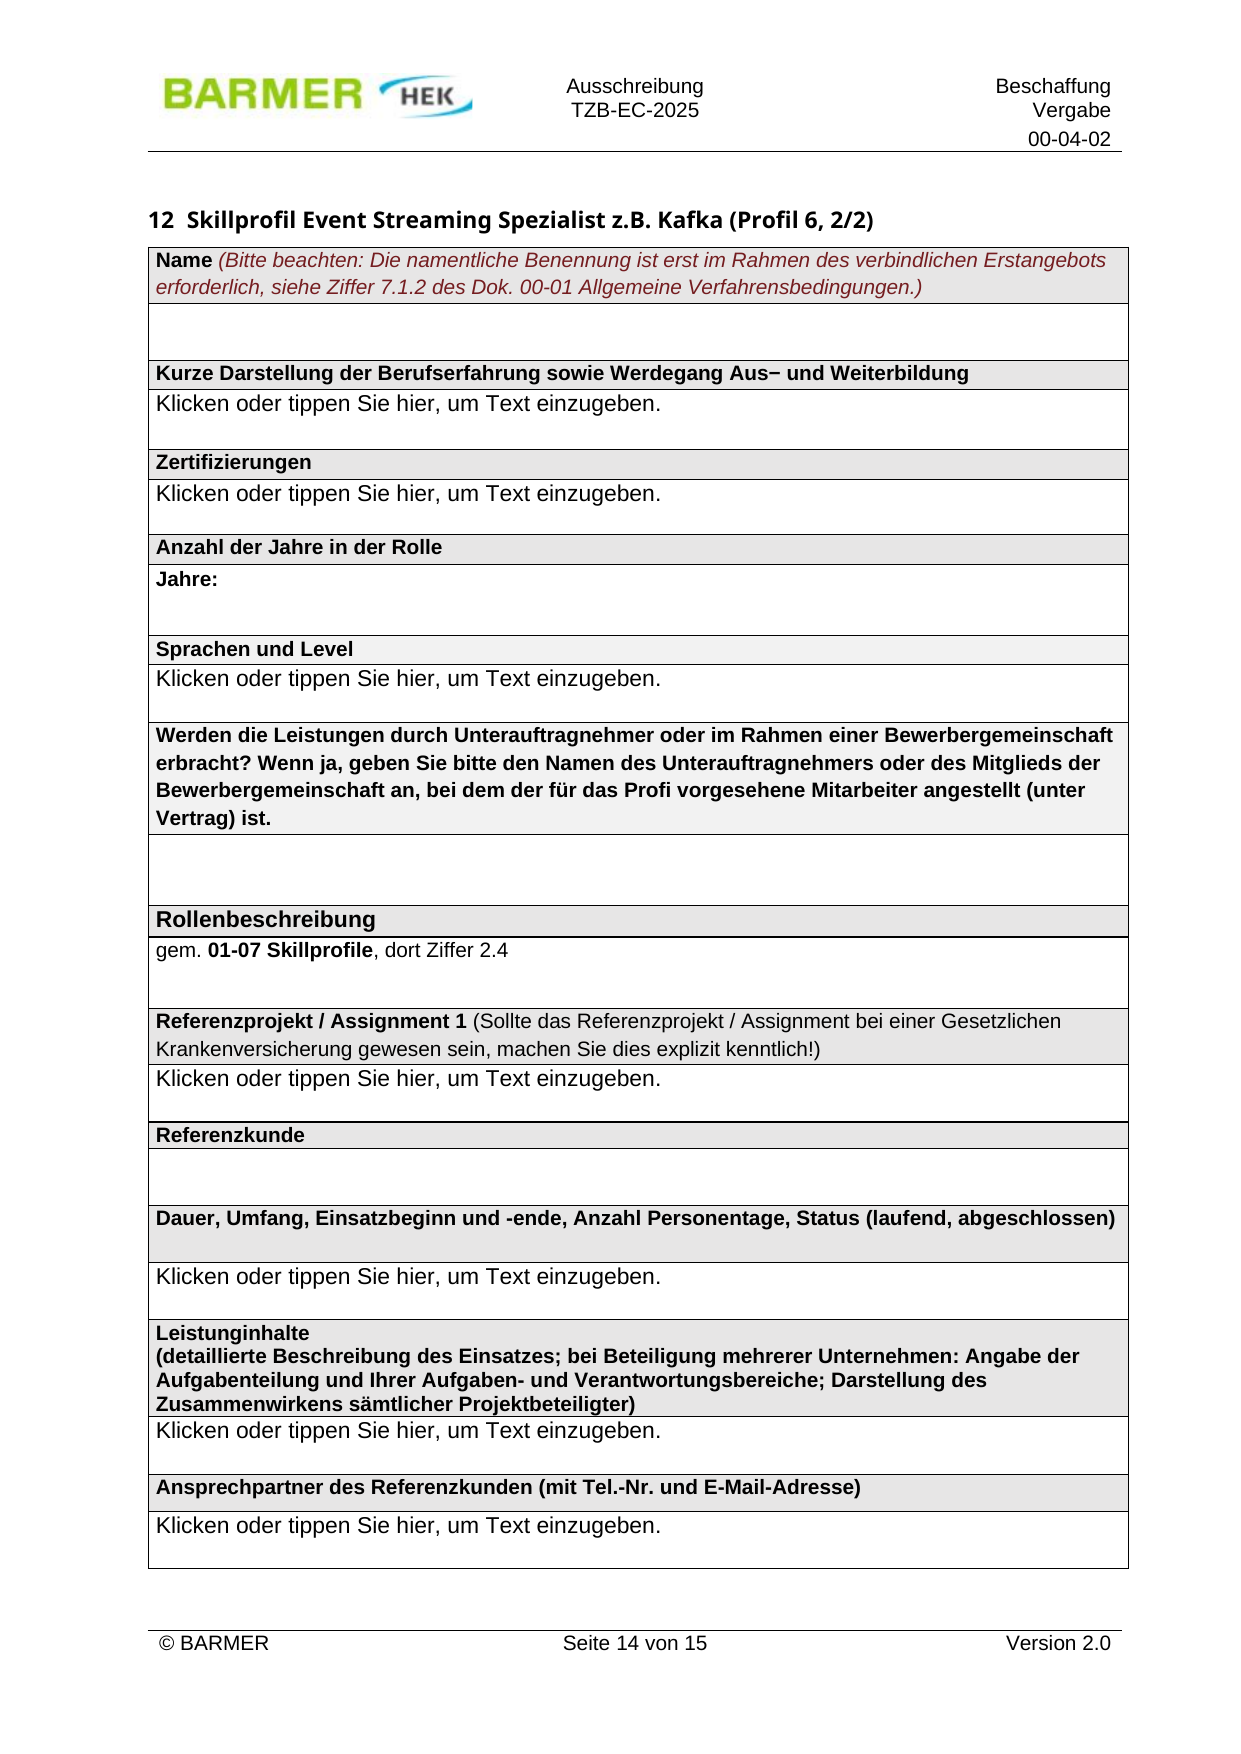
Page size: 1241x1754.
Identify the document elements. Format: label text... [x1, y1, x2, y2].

table_cell Jahre: [149, 565, 1128, 635]
table_cell [149, 835, 1128, 905]
table_cell Dauer, Umfang, Einsatzbeginn und -ende, Anzahl Personentage, Status (laufend, abgeschlossen) [149, 1206, 1128, 1262]
subtitle Skillprofil Event Streaming Spezialist z.B. Kafka (Profil 6, 2/2) [148, 204, 1122, 236]
table_cell Werden die Leistungen durch Unterauftragnehmer oder im Rahmen einer Bewerbergemeinschaft erbracht? Wenn ja, geben Sie bitte den Namen des Unterauftragnehmers oder des Mitglieds der Bewerbergemeinschaft an, bei dem der für das Profi vorgesehene Mitarbeiter angestellt (unter Vertrag) ist. [149, 723, 1128, 834]
table_cell Ansprechpartner des Referenzkunden (mit Tel.-Nr. und E-Mail-Adresse) [149, 1475, 1128, 1511]
table_cell Anzahl der Jahre in der Rolle [149, 535, 1128, 564]
table_cell Referenzprojekt / Assignment 1 (Sollte das Referenzprojekt / Assignment bei einer Gesetzlichen Krankenversicherung gewesen sein, machen Sie dies explizit kenntlich!) [149, 1009, 1128, 1064]
table_cell Rollenbeschreibung [149, 906, 1128, 936]
table_cell [149, 1149, 1128, 1205]
table_cell Zertifizierungen [149, 450, 1128, 479]
table_cell Sprachen und Level [149, 636, 1128, 664]
table_cell [149, 304, 1128, 360]
picture [158, 73, 473, 127]
table_cell Kurze Darstellung der Berufserfahrung sowie Werdegang Aus− und Weiterbildung [149, 361, 1128, 389]
table_header Name (Bitte beachten: Die namentliche Benennung ist erst im Rahmen des verbindlichen Erstangebots erforderlich, siehe Ziffer 7.1.2 des Dok. 00-01 Allgemeine Verfahrensbedingungen.) [149, 248, 1128, 303]
table_cell Referenzkunde [149, 1123, 1128, 1148]
table_cell gem. 01-07 Skillprofile, dort Ziffer 2.4 [149, 938, 1128, 1008]
table_cell Leistunginhalte (detaillierte Beschreibung des Einsatzes; bei Beteiligung mehrerer Unternehmen: Angabe der Aufgabenteilung und Ihrer Aufgaben- und Verantwortungsbereiche; Darstellung des Zusammenwirkens sämtlicher Projektbeteiligter) [149, 1320, 1128, 1416]
